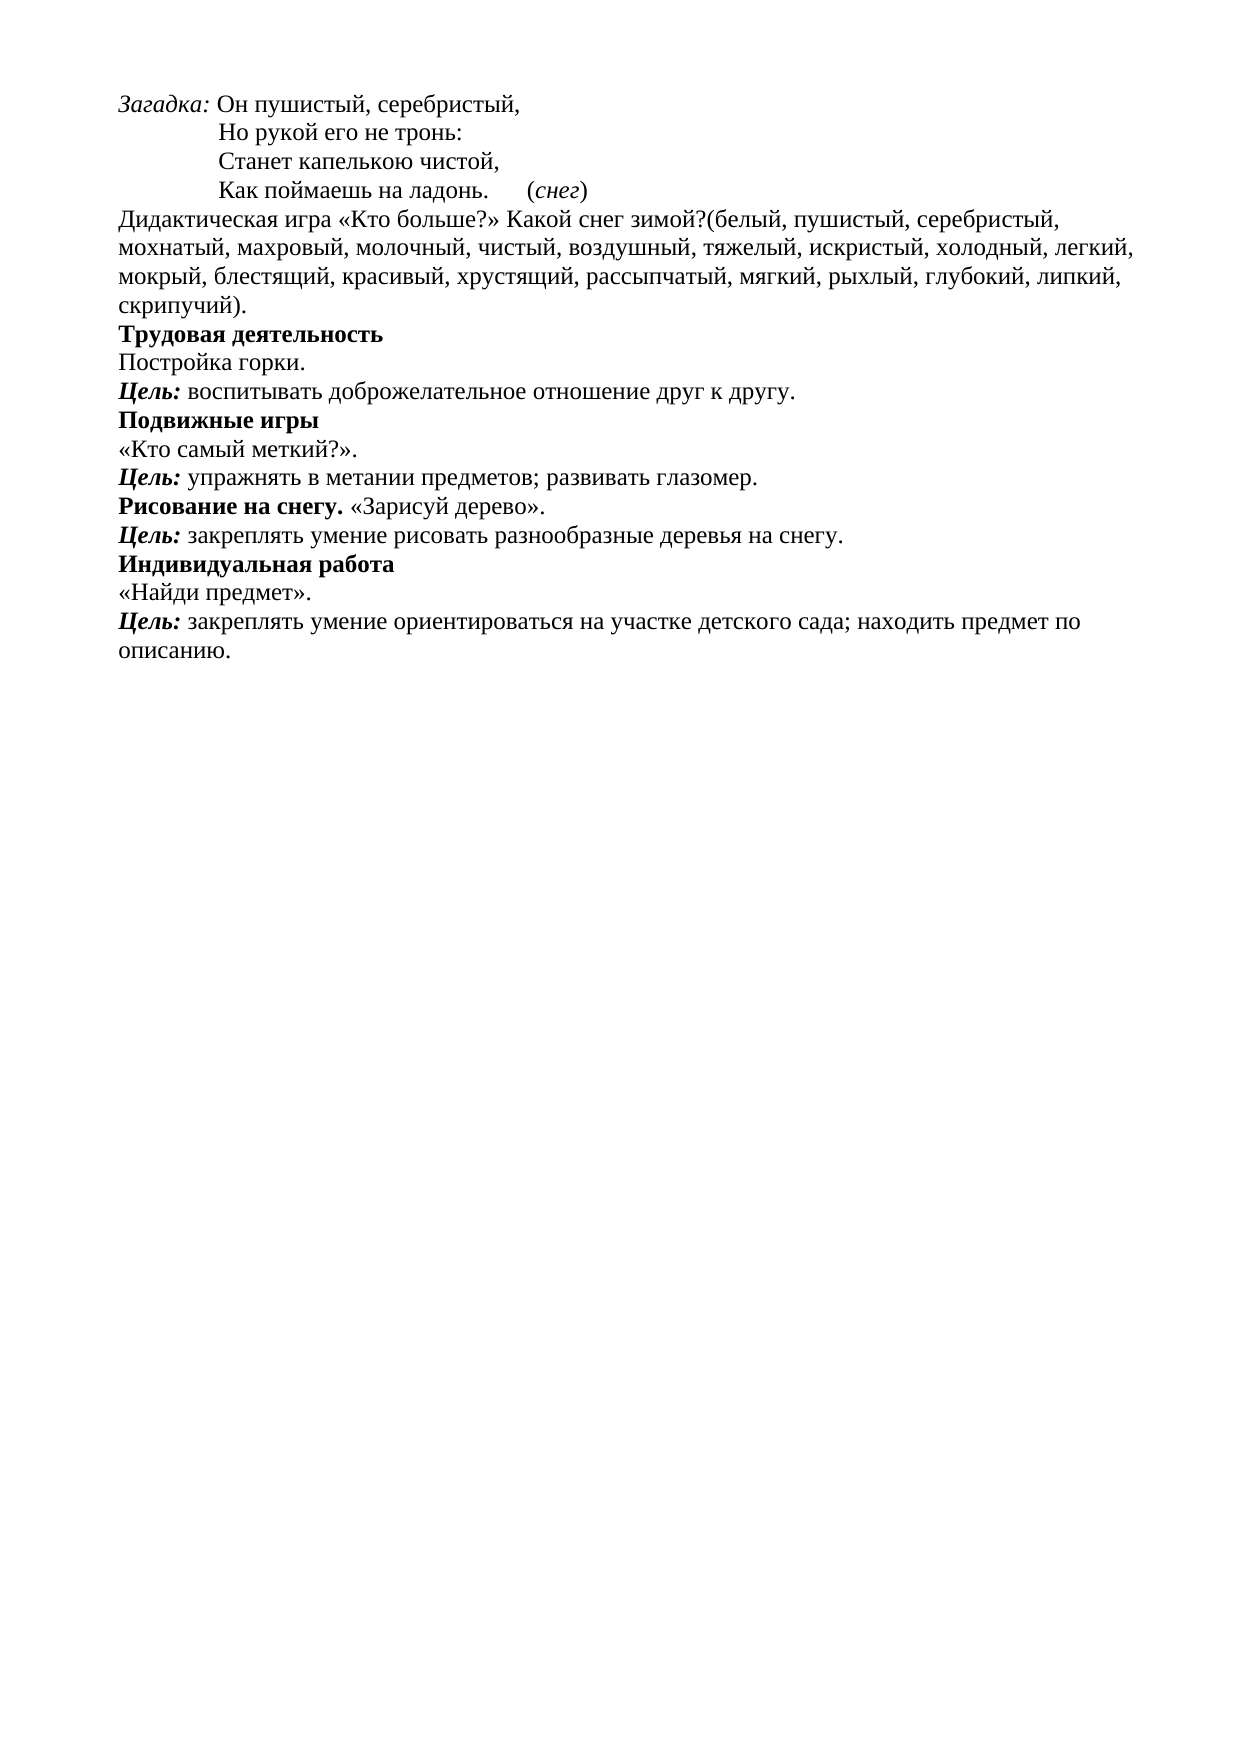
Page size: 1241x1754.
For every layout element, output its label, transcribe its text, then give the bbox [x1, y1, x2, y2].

text Как поймаешь на ладонь. (снег) [118, 175, 1152, 204]
text Рисование на снегу. «Зарисуй дерево». [118, 491, 1152, 520]
text Цель: упражнять в метании предметов; развивать глазомер. [118, 462, 1152, 491]
text Загадка: Он пушистый, серебристый, [118, 89, 1152, 117]
text Трудовая деятельность [118, 319, 1152, 347]
text Дидактическая игра «Кто больше?» Какой снег зимой?(белый, пушистый, серебристый, мохнатый, махровый, молочный, чистый, воздушный, тяжелый, искристый, холодный, легкий, мокрый, блестящий, красивый, хрустящий, рассыпчатый, мягкий, рыхлый, глубокий, липкий, скрипучий). [118, 204, 1152, 319]
text Подвижные игры [118, 405, 1152, 434]
text Станет капелькою чистой, [118, 146, 1152, 175]
text «Найди предмет». [118, 577, 1152, 606]
text Индивидуальная работа [118, 549, 1152, 577]
text Постройка горки. [118, 347, 1152, 376]
text Цель: закреплять умение ориентироваться на участке детского сада; находить предмет по описанию. [118, 606, 1152, 664]
text Цель: закреплять умение рисовать разнообразные деревья на снегу. [118, 520, 1152, 549]
text Цель: воспитывать доброжелательное отношение друг к другу. [118, 376, 1152, 405]
text «Кто самый меткий?». [118, 434, 1152, 462]
text Но рукой его не тронь: [118, 117, 1152, 146]
